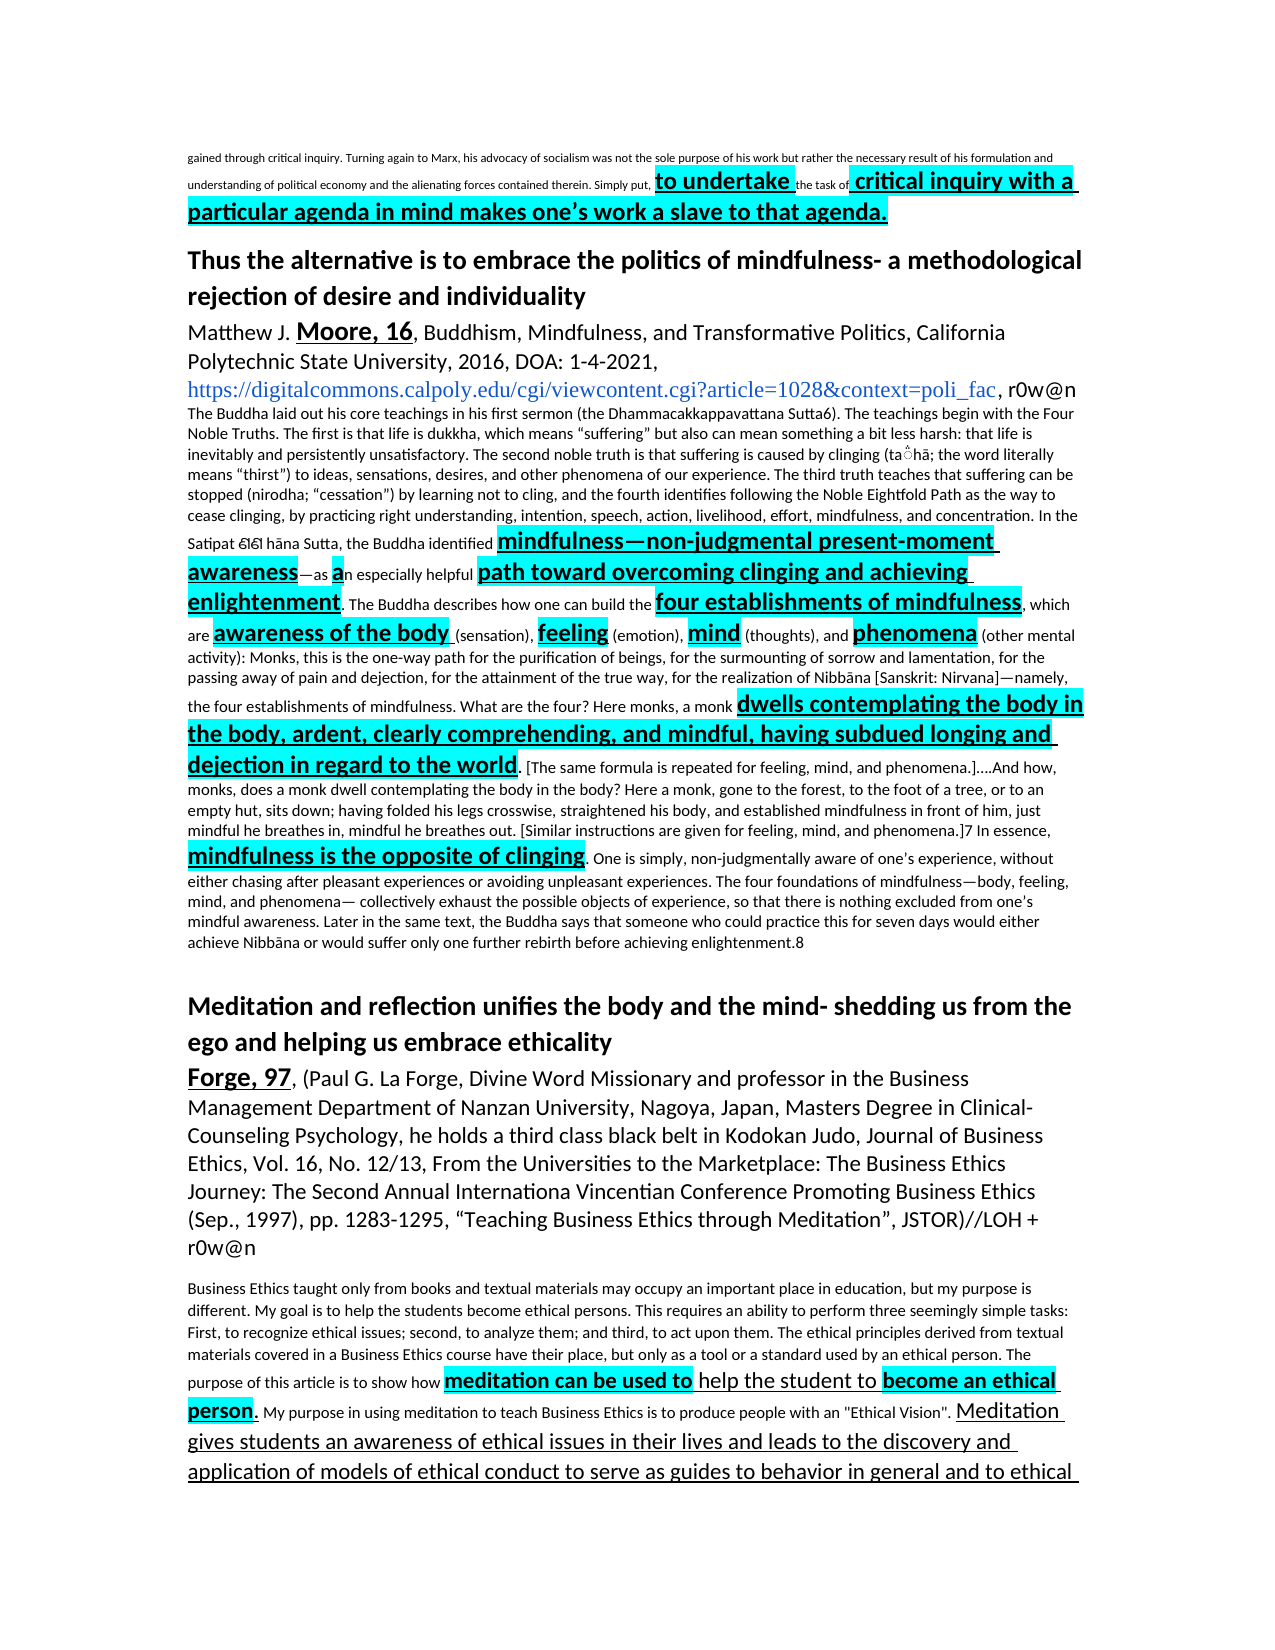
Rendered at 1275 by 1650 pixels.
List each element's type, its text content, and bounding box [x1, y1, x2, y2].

text Matthew J. Moore, 16, Buddhism, Mindfulness, and Transformative Politics, California Polytechnic State University, 2016, DOA: 1-4-2021, https://digitalcommons.calpoly.edu/cgi/viewcontent.cgi?article=1028&context=poli_fac, r0w@n [187, 314, 1087, 403]
text The Buddha laid out his core teachings in his first sermon (the Dhammacakkappavattana Sutta6). The teachings begin with the Four Noble Truths. The first is that life is dukkha, which means “suffering” but also can mean something a bit less harsh: that life is inevitably and persistently unsatisfactory. The second noble truth is that suffering is caused by clinging (ta૽hā; the word literally means “thirst”) to ideas, sensations, desires, and other phenomena of our experience. The third truth teaches that suffering can be stopped (nirodha; “cessation”) by learning not to cling, and the fourth identifies following the Noble Eightfold Path as the way to cease clinging, by practicing right understanding, intention, speech, action, livelihood, effort, mindfulness, and concentration. In the Satipatଣଣhāna Sutta, the Buddha identified mindfulness—non-judgmental present-moment awareness—as an especially helpful path toward overcoming clinging and achieving enlightenment. The Buddha describes how one can build the four establishments of mindfulness, which are awareness of the body (sensation), feeling (emotion), mind (thoughts), and phenomena (other mental activity): Monks, this is the one-way path for the purification of beings, for the surmounting of sorrow and lamentation, for the passing away of pain and dejection, for the attainment of the true way, for the realization of Nibbāna [Sanskrit: Nirvana]—namely, the four establishments of mindfulness. What are the four? Here monks, a monk dwells contemplating the body in the body, ardent, clearly comprehending, and mindful, having subdued longing and dejection in regard to the world. [The same formula is repeated for feeling, mind, and phenomena.]….And how, monks, does a monk dwell contemplating the body in the body? Here a monk, gone to the forest, to the foot of a tree, or to an empty hut, sits down; having folded his legs crosswise, straightened his body, and established mindfulness in front of him, just mindful he breathes in, mindful he breathes out. [Similar instructions are given for feeling, mind, and phenomena.]7 In essence, mindfulness is the opposite of clinging. One is simply, non-judgmentally aware of one’s experience, without either chasing after pleasant experiences or avoiding unpleasant experiences. The four foundations of mindfulness—body, feeling, mind, and phenomena— collectively exhaust the possible objects of experience, so that there is nothing excluded from one’s mindful awareness. Later in the same text, the Buddha says that someone who could practice this for seven days would either achieve Nibbāna or would suffer only one further rebirth before achieving enlightenment.8 [187, 403, 1087, 952]
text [187, 150, 1087, 226]
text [187, 1278, 1087, 1485]
subtitle Thus the alternative is to embrace the politics of mindfulness- a methodological rejection of desire and individuality [187, 243, 1087, 312]
subtitle Meditation and reflection unifies the body and the mind- shedding us from the ego and helping us embrace ethicality [187, 989, 1087, 1058]
text Forge, 97, (Paul G. La Forge, Divine Word Missionary and professor in the Business Management Department of Nanzan University, Nagoya, Japan, Masters Degree in Clinical-Counseling Psychology, he holds a third class black belt in Kodokan Judo, Journal of Business Ethics, Vol. 16, No. 12/13, From the Universities to the Marketplace: The Business Ethics Journey: The Second Annual Internationa Vincentian Conference Promoting Business Ethics (Sep., 1997), pp. 1283-1295, “Teaching Business Ethics through Meditation”, JSTOR)//LOH + r0w@n [187, 1060, 1087, 1262]
